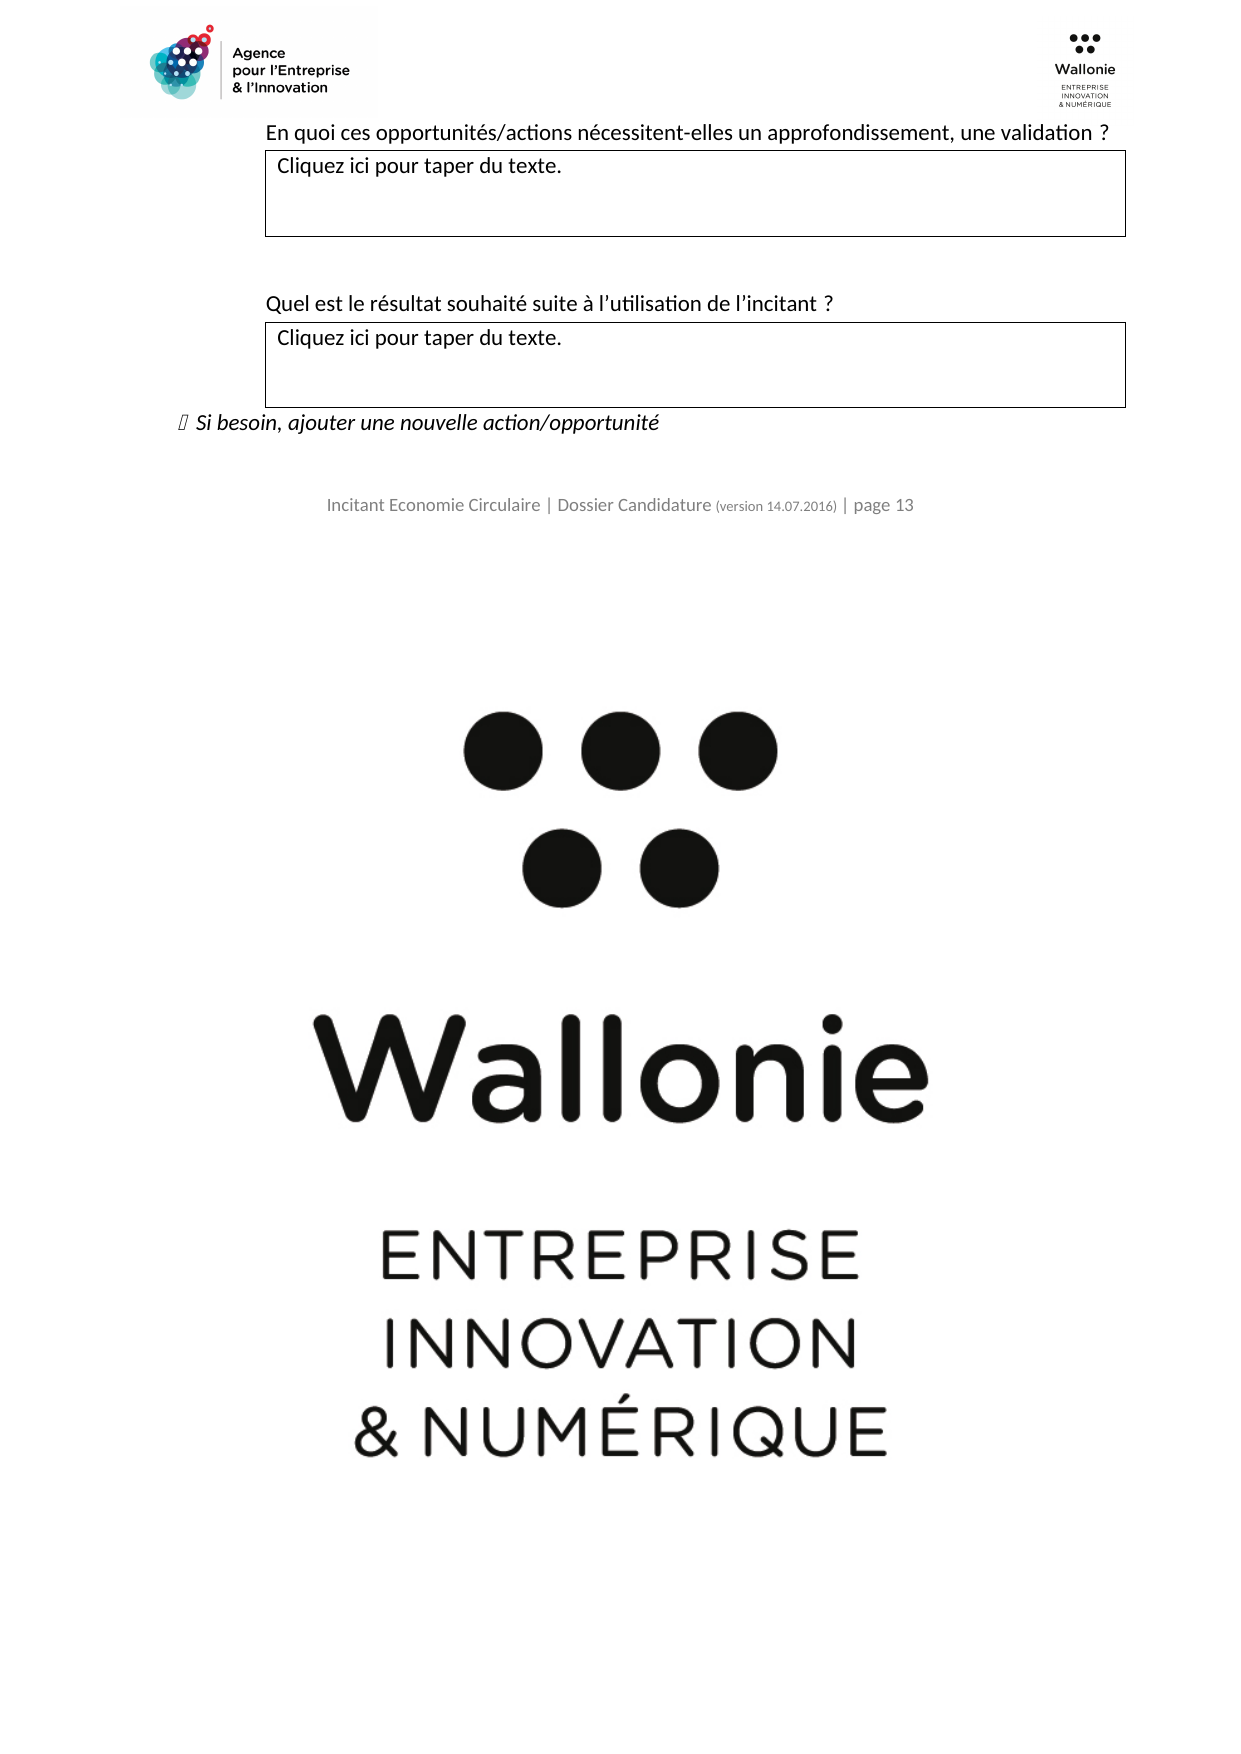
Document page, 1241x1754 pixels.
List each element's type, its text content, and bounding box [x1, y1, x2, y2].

text Quel est le résultat souhaité suite à l’utilisation de l’incitant ? [118, 289, 1122, 318]
picture [120, 6, 379, 118]
table_header [266, 151, 1125, 236]
text En quoi ces opportunités/actions nécessitent-elles un approfondissement, une validation ? [118, 118, 1122, 146]
table_header [266, 323, 1125, 407]
picture [118, 516, 1123, 1652]
text Si besoin, ajouter une nouvelle action/opportunité [118, 408, 1122, 436]
picture [1036, 16, 1134, 126]
